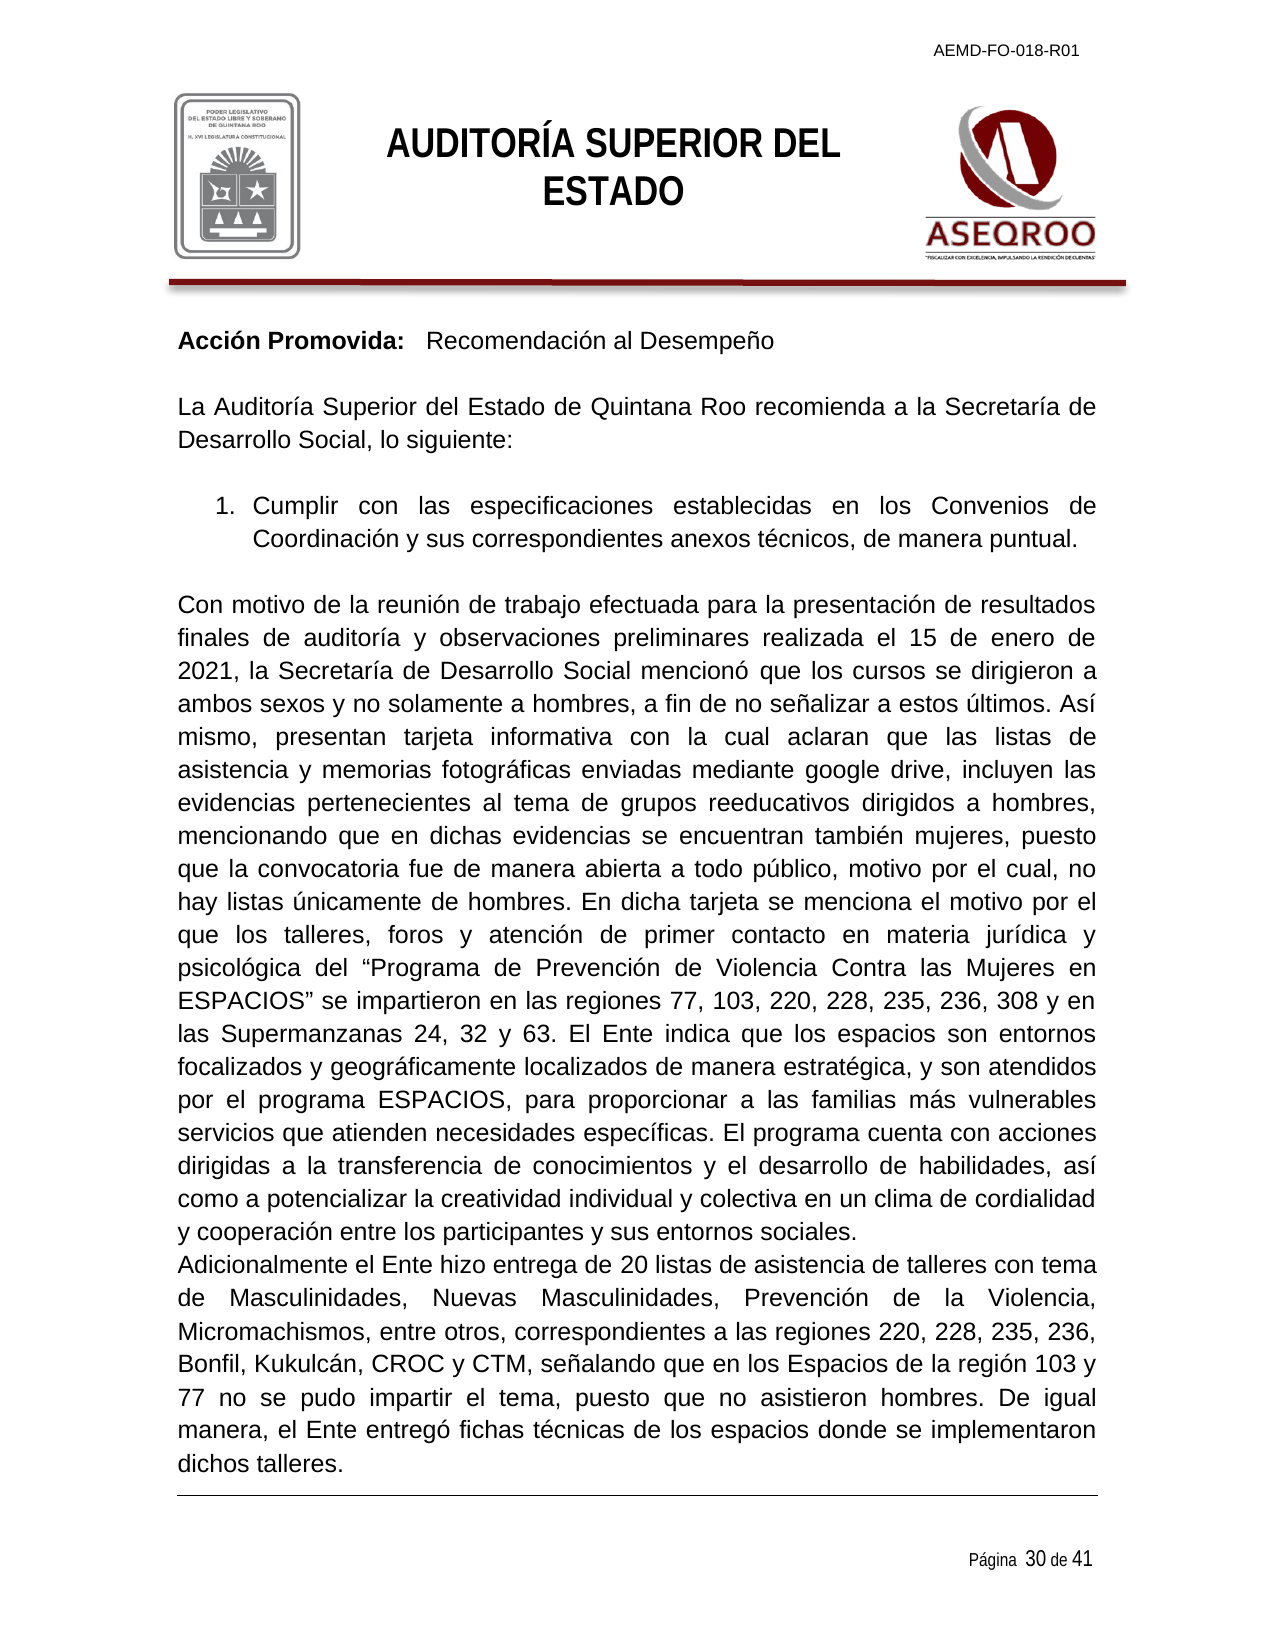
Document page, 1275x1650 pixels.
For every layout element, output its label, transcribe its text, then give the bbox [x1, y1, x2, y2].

text Adicionalmente el Ente hizo entrega de 20 listas de asistencia de talleres con tema de Masculinidades, Nuevas Masculinidades, Prevención de la Violencia, Micromachismos, entre otros, correspondientes a las regiones 220, 228, 235, 236, Bonfil, Kukulcán, CROC y CTM, señalando que en los Espacios de la región 103 y 77 no se pudo impartir el tema, puesto que no asistieron hombres. De igual manera, el Ente entregó fichas técnicas de los espacios donde se implementaron dichos talleres. [177, 1250, 1098, 1477]
picture [171, 90, 301, 260]
picture [925, 106, 1096, 260]
text Acción Promovida: Recomendación al Desempeño [177, 326, 1098, 354]
text La Auditoría Superior del Estado de Quintana Roo recomienda a la Secretaría de Desarrollo Social, lo siguiente: [177, 392, 1098, 454]
text Con motivo de la reunión de trabajo efectuada para la presentación de resultados finales de auditoría y observaciones preliminares realizada el 15 de enero de 2021, la Secretaría de Desarrollo Social mencionó que los cursos se dirigieron a ambos sexos y no solamente a hombres, a fin de no señalizar a estos últimos. Así mismo, presentan tarjeta informativa con la cual aclaran que las listas de asistencia y memorias fotográficas enviadas mediante google drive, incluyen las evidencias pertenecientes al tema de grupos reeducativos dirigidos a hombres, mencionando que en dichas evidencias se encuentran también mujeres, puesto que la convocatoria fue de manera abierta a todo público, motivo por el cual, no hay listas únicamente de hombres. En dicha tarjeta se menciona el motivo por el que los talleres, foros y atención de primer contacto en materia jurídica y psicológica del “Programa de Prevención de Violencia Contra las Mujeres en ESPACIOS” se impartieron en las regiones 77, 103, 220, 228, 235, 236, 308 y en las Supermanzanas 24, 32 y 63. El Ente indica que los espacios son entornos focalizados y geográficamente localizados de manera estratégica, y son atendidos por el programa ESPACIOS, para proporcionar a las familias más vulnerables servicios que atienden necesidades específicas. El programa cuenta con acciones dirigidas a la transferencia de conocimientos y el desarrollo de habilidades, así como a potencializar la creatividad individual y colectiva en un clima de cordialidad y cooperación entre los participantes y sus entornos sociales. [177, 590, 1098, 1246]
list Cumplir con las especificaciones establecidas en los Convenios de Coordinación y sus correspondientes anexos técnicos, de manera puntual. [215, 491, 1098, 553]
